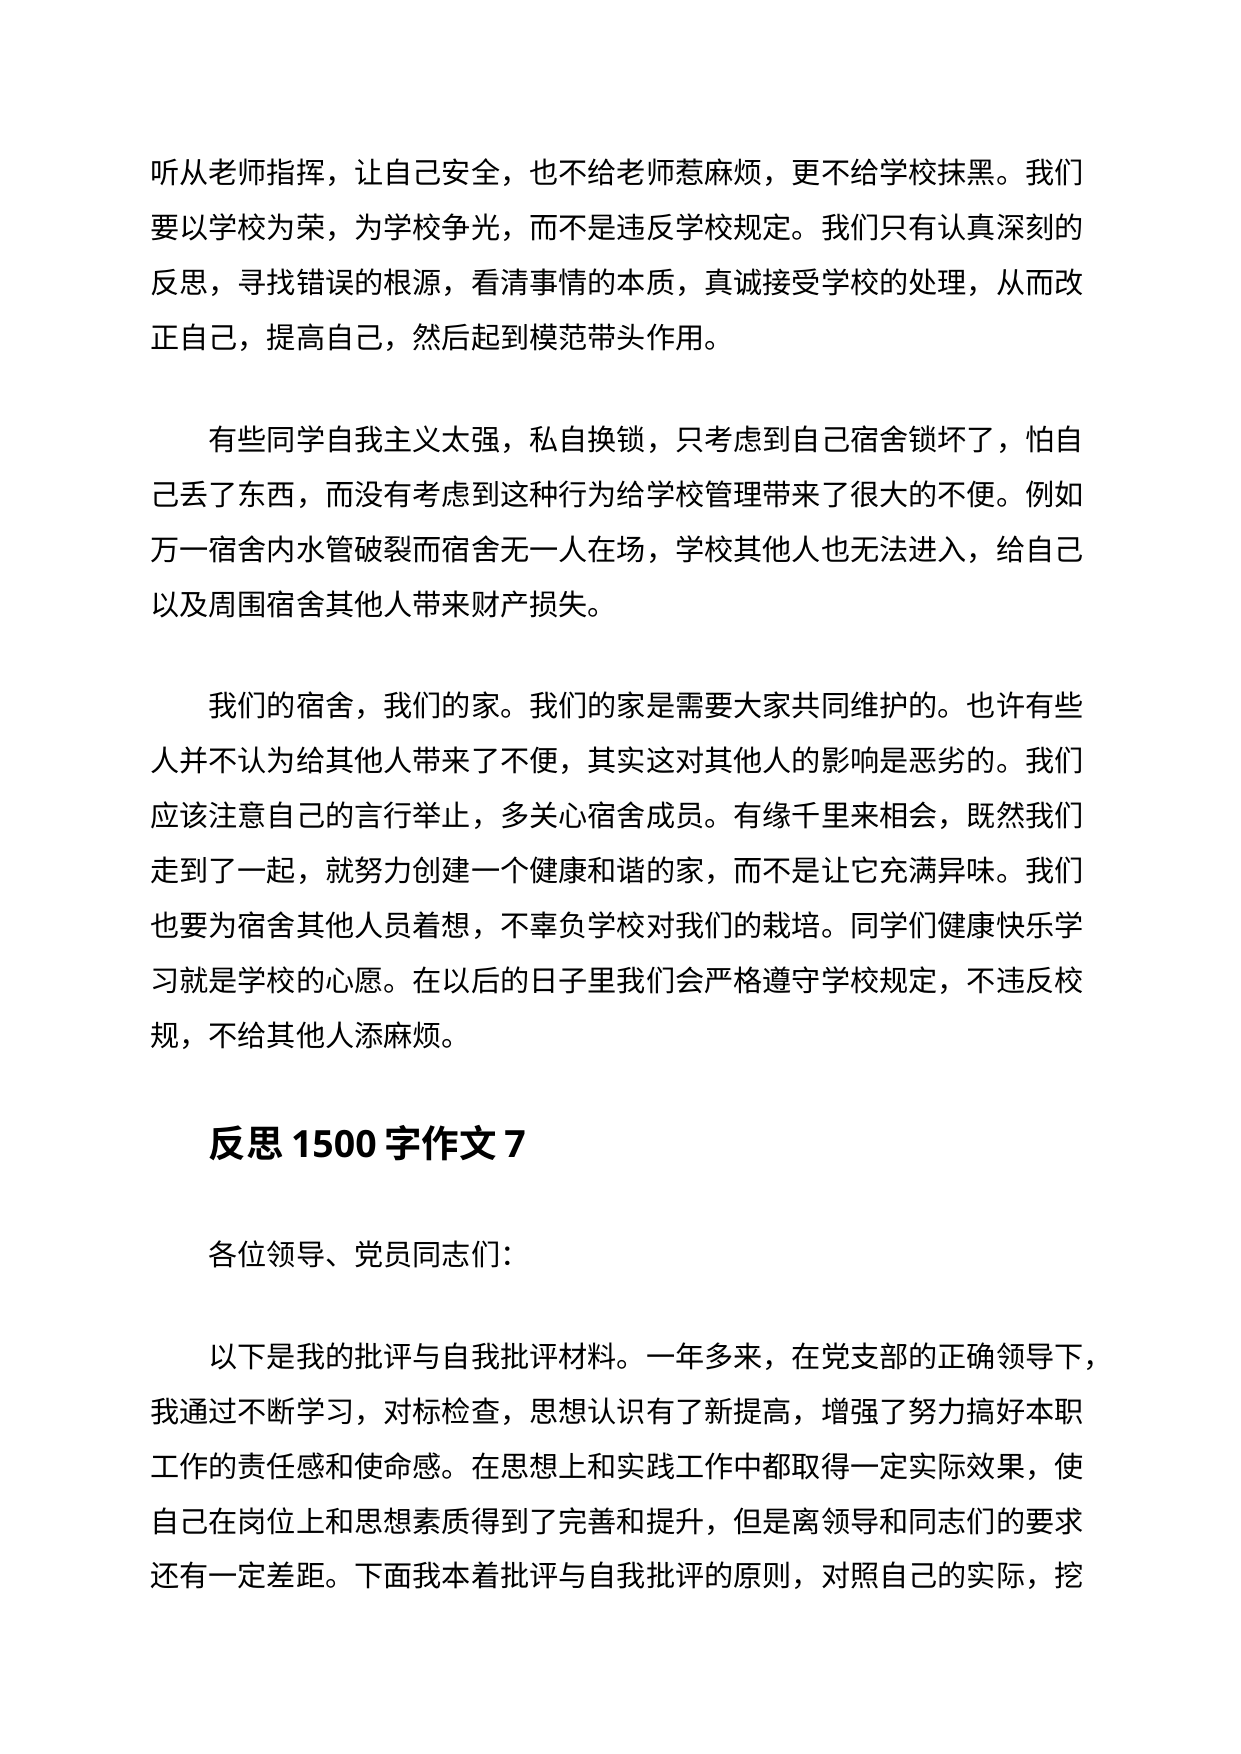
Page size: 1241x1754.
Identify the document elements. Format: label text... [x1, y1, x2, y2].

text 有些同学自我主义太强，私自换锁，只考虑到自己宿舍锁坏了，怕自己丢了东西，而没有考虑到这种行为给学校管理带来了很大的不便。例如万一宿舍内水管破裂而宿舍无一人在场，学校其他人也无法进入，给自己以及周围宿舍其他人带来财产损失。 [150, 416, 1090, 623]
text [150, 1333, 1090, 1595]
text 我们的宿舍，我们的家。我们的家是需要大家共同维护的。也许有些人并不认为给其他人带来了不便，其实这对其他人的影响是恶劣的。我们应该注意自己的言行举止，多关心宿舍成员。有缘千里来相会，既然我们走到了一起，就努力创建一个健康和谐的家，而不是让它充满异味。我们也要为宿舍其他人员着想，不辜负学校对我们的栽培。同学们健康快乐学习就是学校的心愿。在以后的日子里我们会严格遵守学校规定，不违反校规，不给其他人添麻烦。 [150, 683, 1090, 1054]
text 反思1500字作文7 [150, 1114, 1090, 1168]
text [150, 150, 1090, 357]
text 各位领导、党员同志们： [150, 1232, 1090, 1274]
